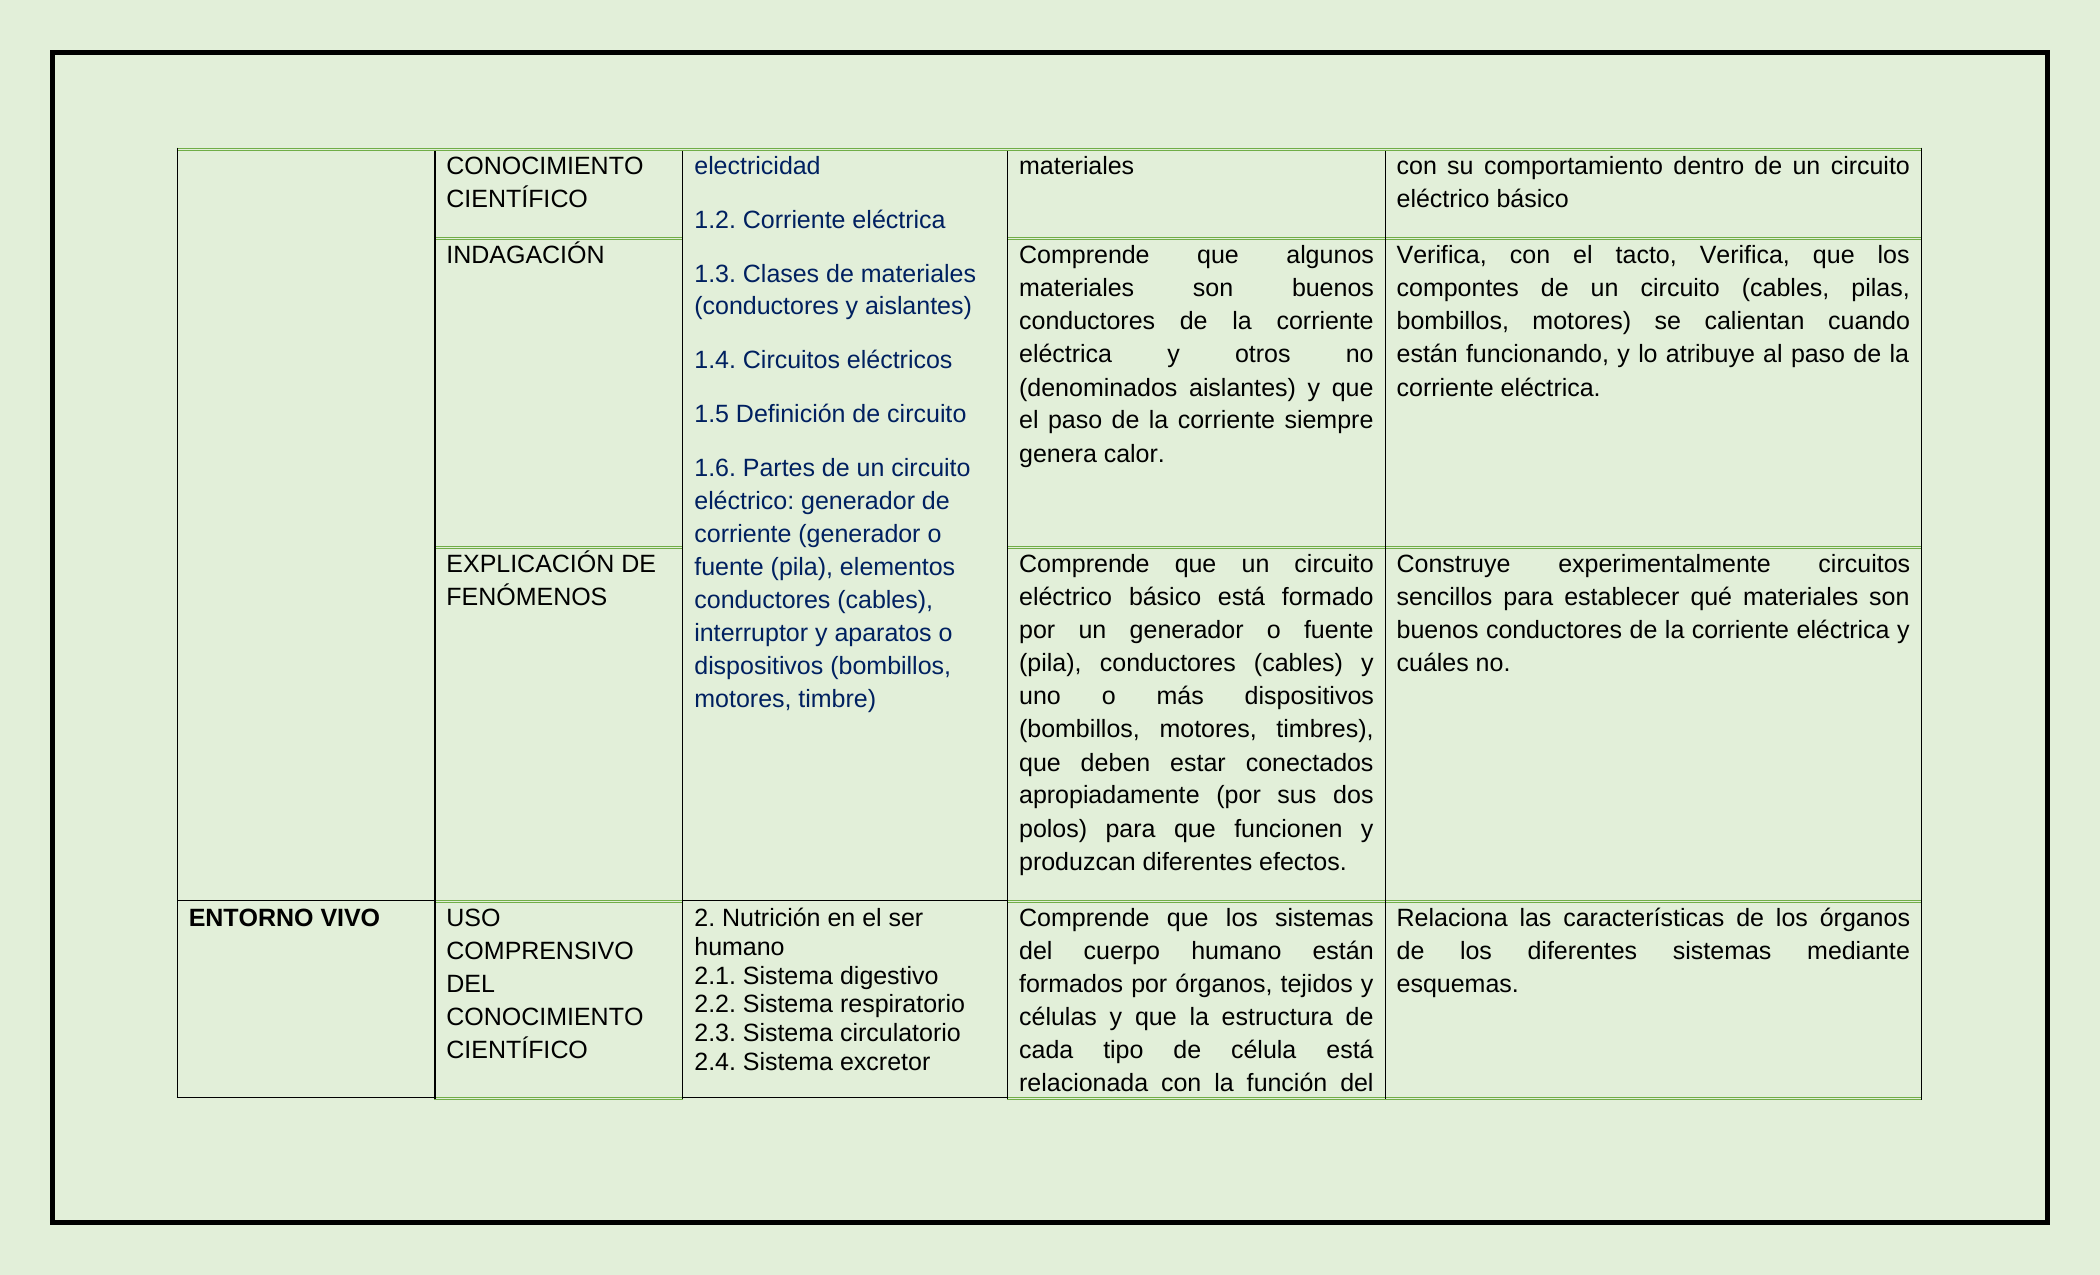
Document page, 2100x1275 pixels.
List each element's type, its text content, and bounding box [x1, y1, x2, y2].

table_cell Verifica, con el tacto, Verifica, que los compontes de un circuito (cables, pilas, bombillos, motores) se calientan cuando están funcionando, y lo atribuye al paso de la corriente eléctrica. [1386, 240, 1921, 546]
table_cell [178, 151, 434, 900]
table_cell ENTORNO VIVO [178, 901, 434, 1097]
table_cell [436, 151, 682, 237]
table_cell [1008, 903, 1385, 1097]
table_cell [1386, 151, 1921, 237]
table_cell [1008, 151, 1385, 237]
table_cell INDAGACIÓN [436, 240, 682, 546]
table_cell Comprende que un circuito eléctrico básico está formado por un generador o fuente (pila), conductores (cables) y uno o más dispositivos (bombillos, motores, timbres), que deben estar conectados apropiadamente (por sus dos polos) para que funcionen y produzcan diferentes efectos. [1008, 549, 1385, 900]
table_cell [1386, 903, 1921, 1097]
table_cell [436, 903, 682, 1097]
table_cell Comprende que algunos materiales son buenos conductores de la corriente eléctrica y otros no (denominados aislantes) y que el paso de la corriente siempre genera calor. [1008, 240, 1385, 546]
table_cell Construye experimentalmente circuitos sencillos para establecer qué materiales son buenos conductores de la corriente eléctrica y cuáles no. [1386, 549, 1921, 900]
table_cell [683, 901, 1007, 1097]
table_cell EXPLICACIÓN DE FENÓMENOS [436, 549, 682, 900]
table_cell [683, 151, 1007, 900]
